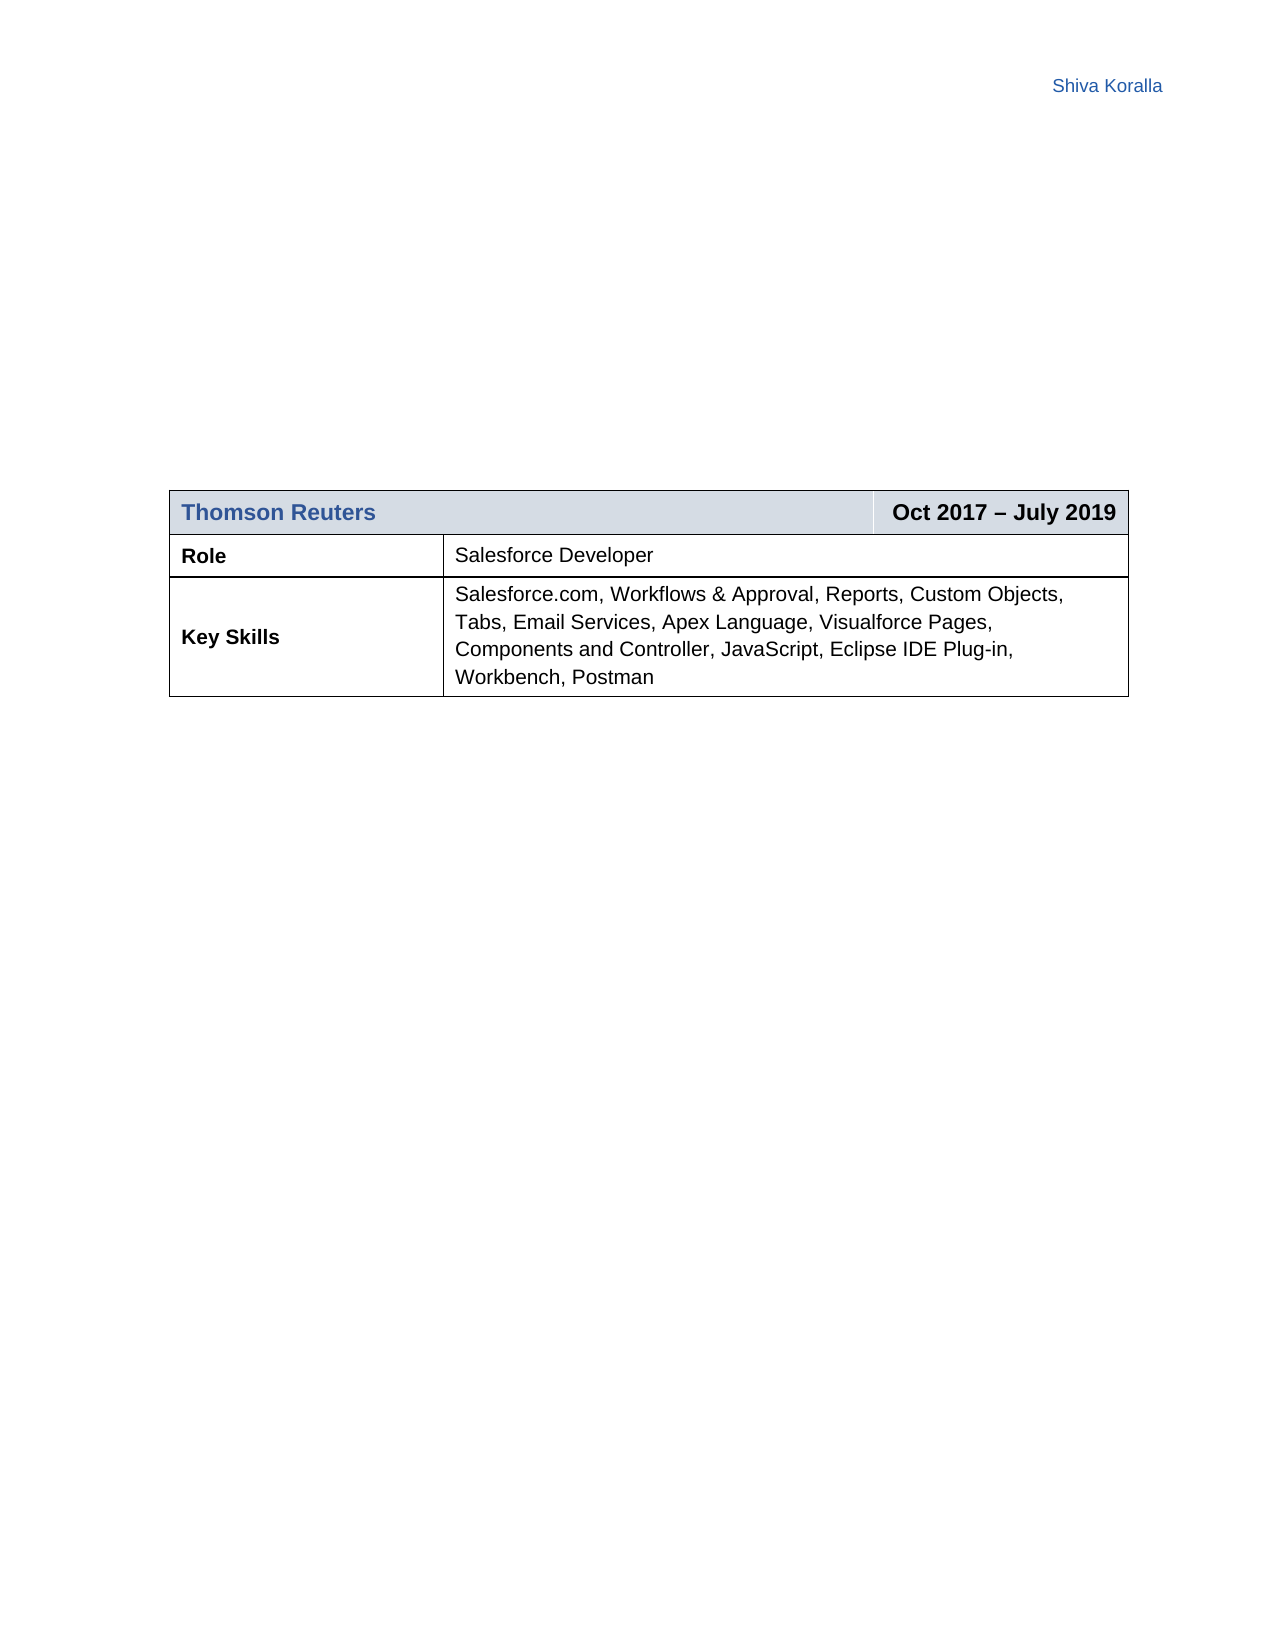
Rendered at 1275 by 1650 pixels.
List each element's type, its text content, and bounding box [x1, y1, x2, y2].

table_cell Key Skills [170, 578, 443, 696]
table_cell Salesforce.com, Workflows & Approval, Reports, Custom Objects, Tabs, Email Services, Apex Language, Visualforce Pages, Components and Controller, JavaScript, Eclipse IDE Plug-in, Workbench, Postman [444, 578, 1128, 696]
table_cell Salesforce Developer [444, 535, 1128, 576]
table_header Thomson Reuters [170, 491, 873, 534]
table_header Oct 2017 – July 2019 [874, 491, 1128, 534]
table_cell Role [170, 535, 443, 576]
